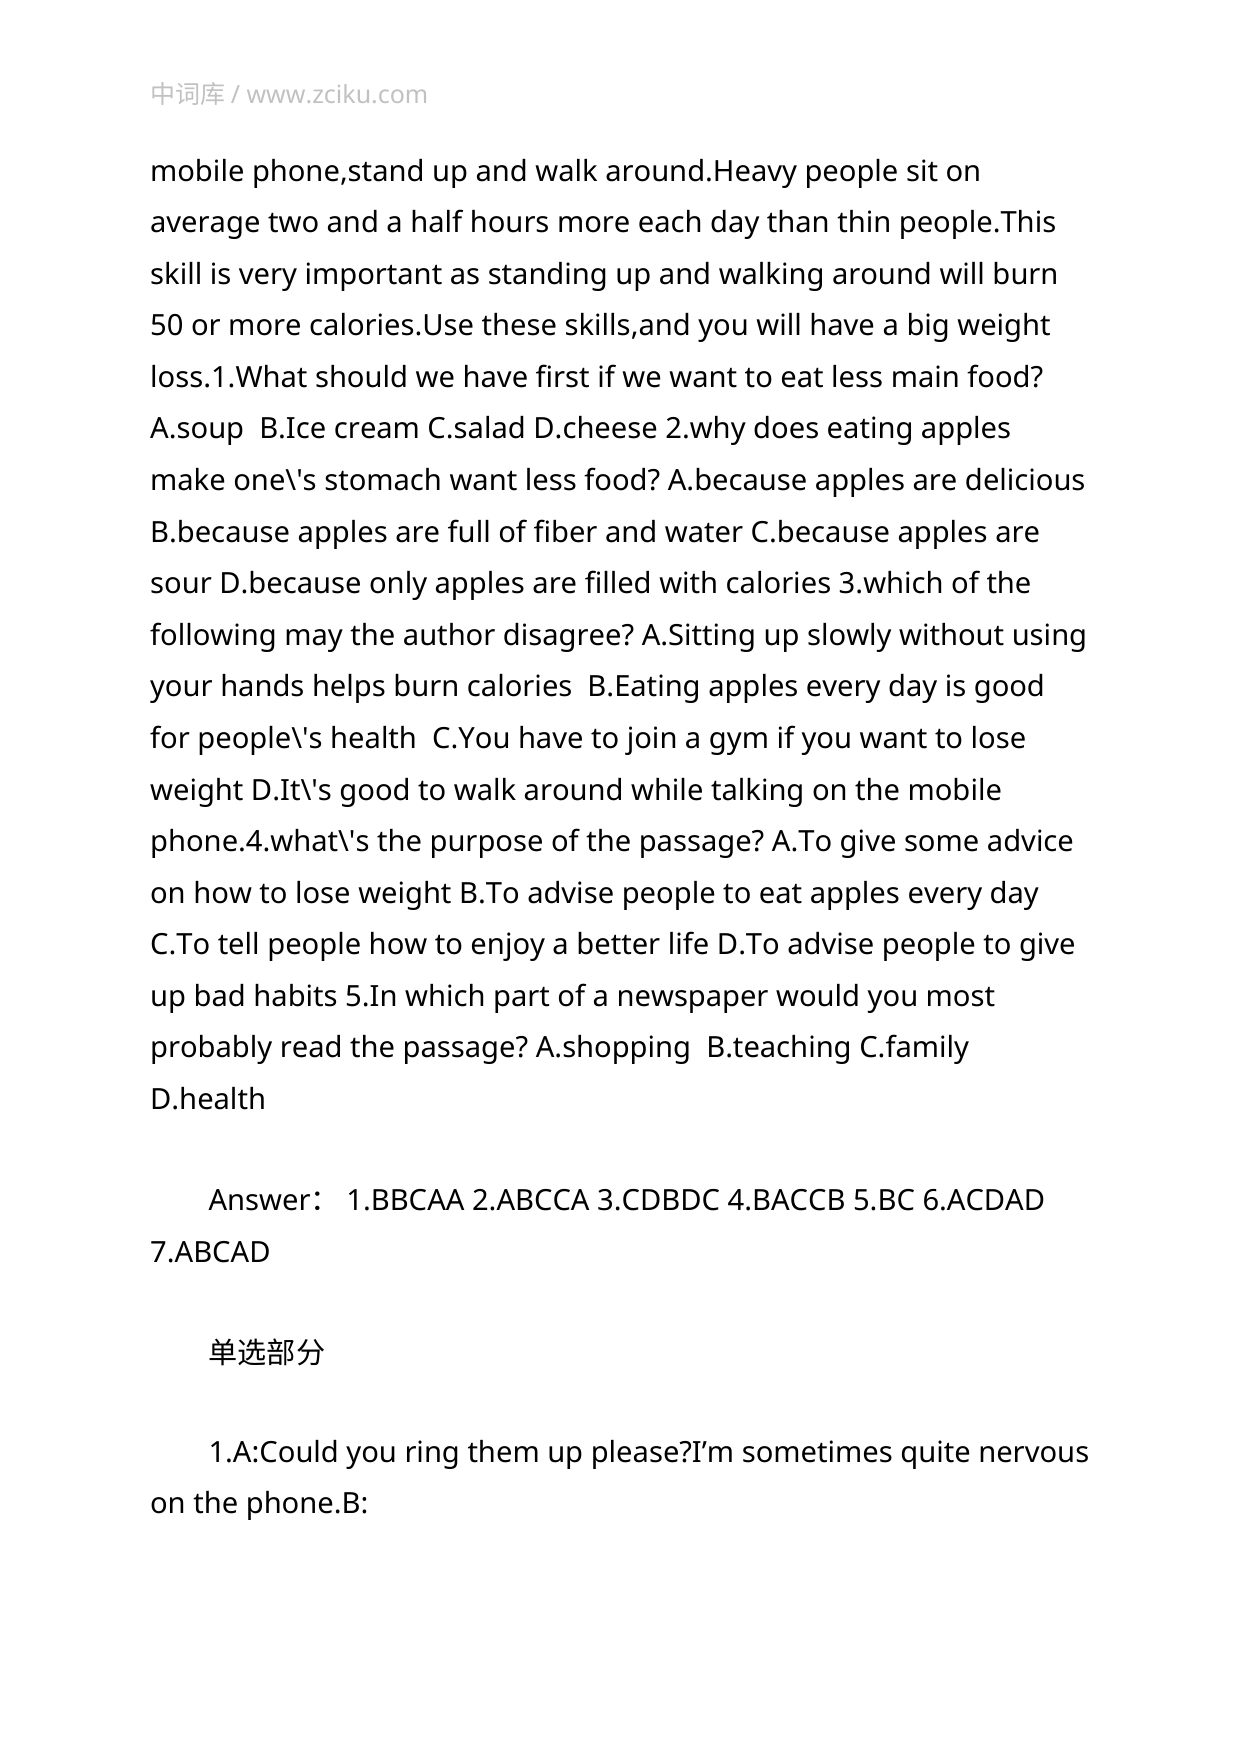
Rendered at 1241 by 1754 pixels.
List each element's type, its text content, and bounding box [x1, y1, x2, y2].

text 单选部分 [150, 1329, 1090, 1372]
text 1.A:Could you ring them up please?I’m sometimes quite nervous on the phone.B: [150, 1431, 1090, 1522]
text Answer： 1.BBCAA 2.ABCCA 3.CDBDC 4.BACCB 5.BC 6.ACDAD 7.ABCAD [150, 1177, 1090, 1271]
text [150, 150, 1090, 1118]
